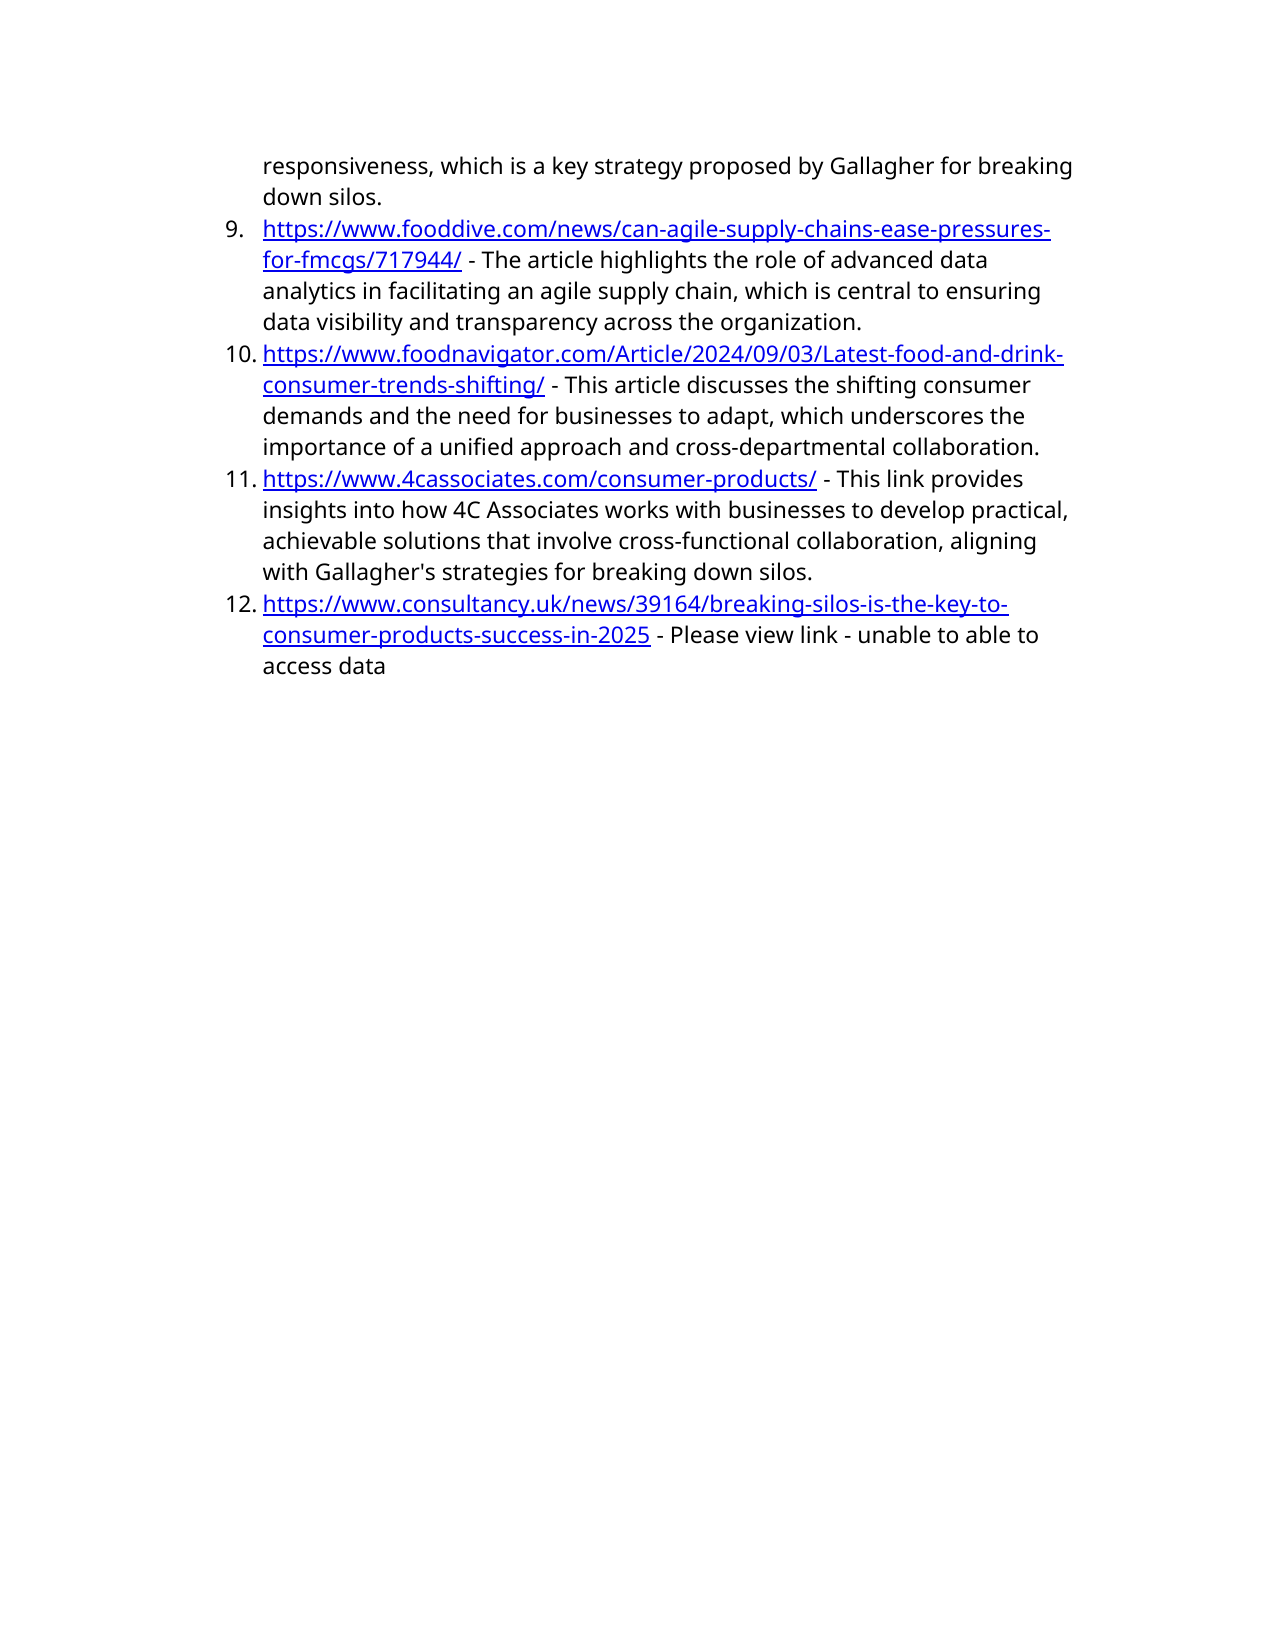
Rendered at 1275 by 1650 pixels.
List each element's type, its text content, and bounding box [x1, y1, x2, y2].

list https://www.fooddive.com/news/can-agile-supply-chains-ease-pressures-for-fmcgs/717944/ - The article highlights the role of advanced data analytics in facilitating an agile supply chain, which is central to ensuring data visibility and transparency across the organization. [225, 212, 1087, 337]
list https://www.consultancy.uk/news/39164/breaking-silos-is-the-key-to-consumer-products-success-in-2025 - Please view link - unable to able to access data [225, 587, 1087, 681]
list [225, 150, 1087, 212]
list https://www.4cassociates.com/consumer-products/ - This link provides insights into how 4C Associates works with businesses to develop practical, achievable solutions that involve cross-functional collaboration, aligning with Gallagher's strategies for breaking down silos. [225, 462, 1087, 587]
list https://www.foodnavigator.com/Article/2024/09/03/Latest-food-and-drink-consumer-trends-shifting/ - This article discusses the shifting consumer demands and the need for businesses to adapt, which underscores the importance of a unified approach and cross-departmental collaboration. [225, 337, 1087, 462]
